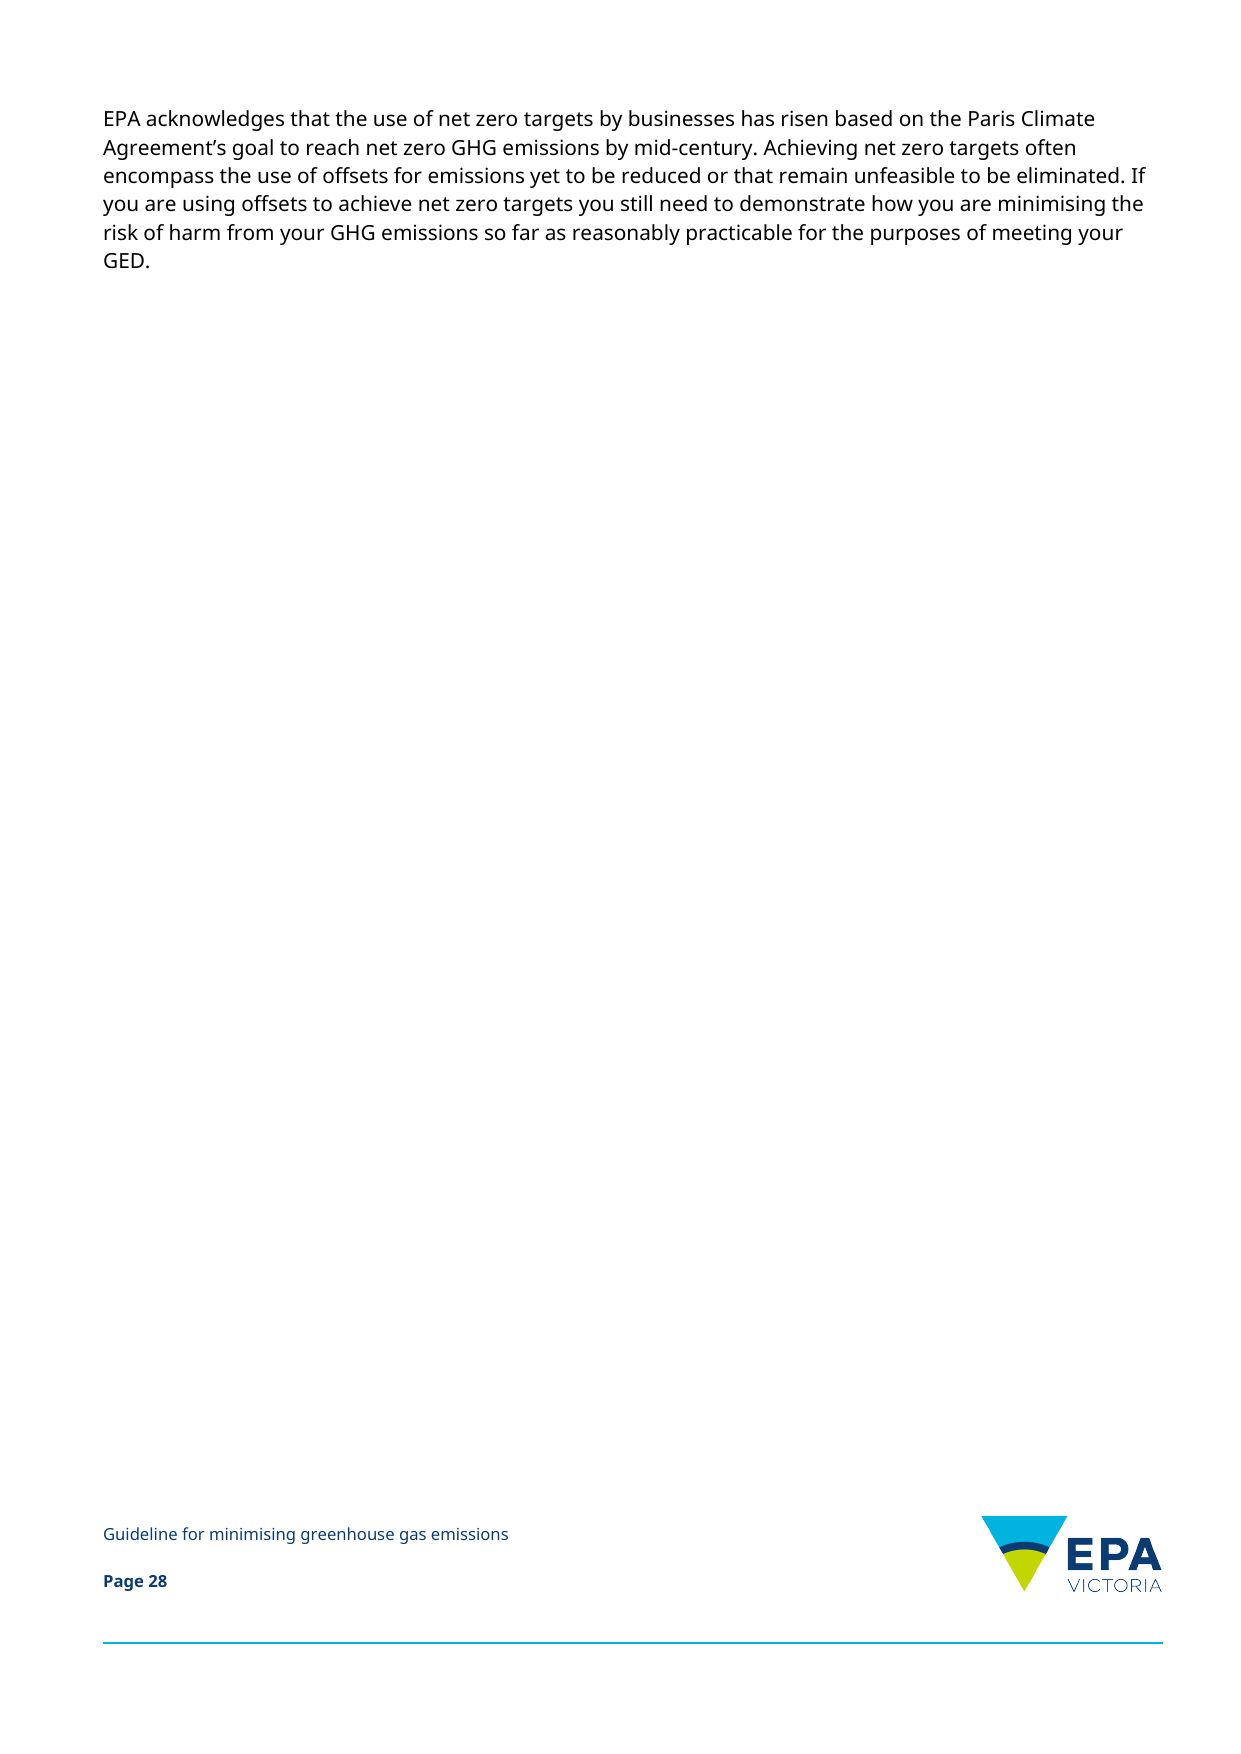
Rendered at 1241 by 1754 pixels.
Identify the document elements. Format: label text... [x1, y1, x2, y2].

text EPA acknowledges that the use of net zero targets by businesses has risen based on the Paris Climate Agreement’s goal to reach net zero GHG emissions by mid-century. Achieving net zero targets often encompass the use of offsets for emissions yet to be reduced or that remain unfeasible to be eliminated. If you are using offsets to achieve net zero targets you still need to demonstrate how you are minimising the risk of harm from your GHG emissions so far as reasonably practicable for the purposes of meeting your GED. [103, 104, 1163, 275]
picture [961, 1497, 1173, 1613]
